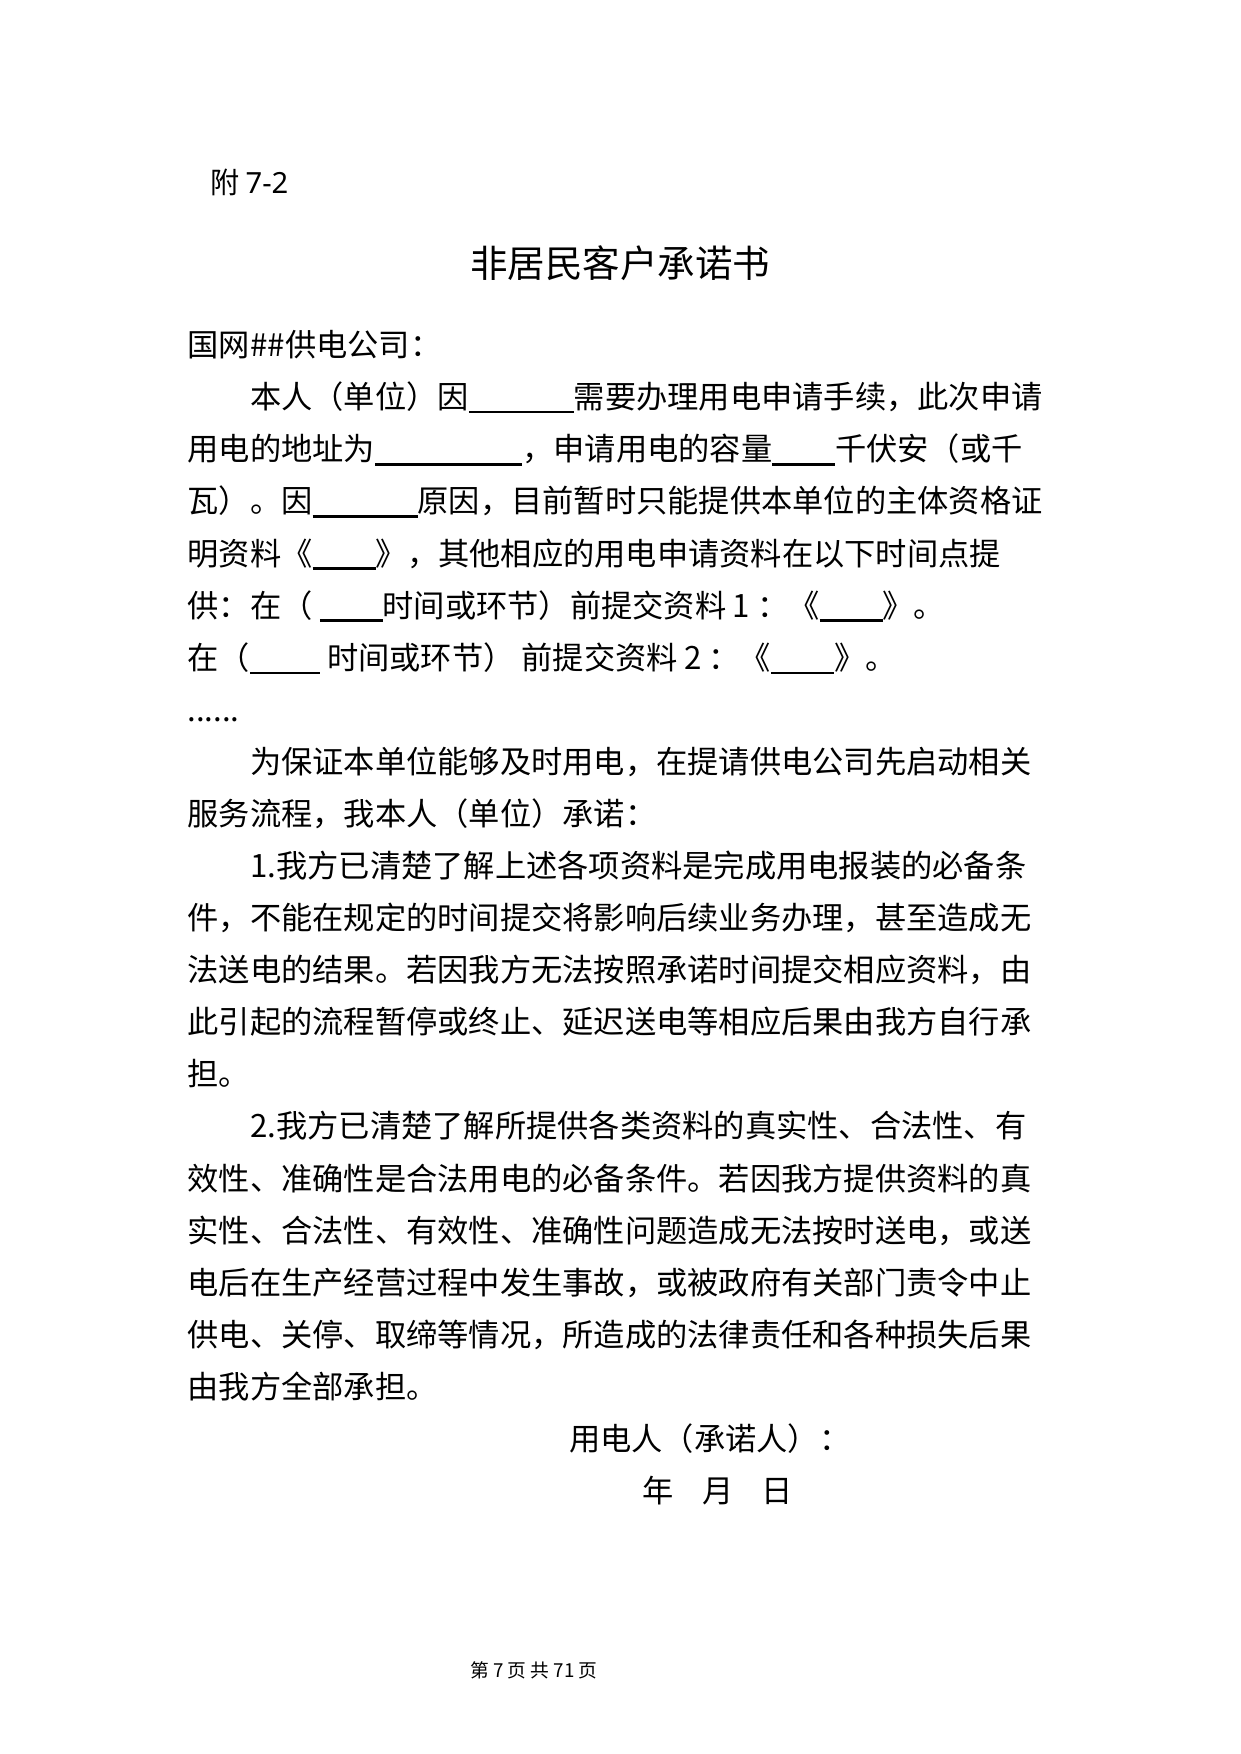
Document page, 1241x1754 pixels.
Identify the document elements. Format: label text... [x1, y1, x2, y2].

text ...... [187, 679, 1053, 732]
text 用电人（承诺人）： [187, 1409, 1053, 1461]
text 在（ 时间或环节） 前提交资料2 ：《 》。 [187, 627, 1053, 679]
text 年 月 日 [187, 1461, 1053, 1513]
text 为保证本单位能够及时用电，在提请供电公司先启动相关服务流程，我本人（单位）承诺： [187, 732, 1053, 836]
text 1.我方已清楚了解上述各项资料是完成用电报装的必备条件，不能在规定的时间提交将影响后续业务办理，甚至造成无法送电的结果。若因我方无法按照承诺时间提交相应资料，由此引起的流程暂停或终止、延迟送电等相应后果由我方自行承担。 [187, 836, 1053, 1096]
text 2.我方已清楚了解所提供各类资料的真实性、合法性、有效性、准确性是合法用电的必备条件。若因我方提供资料的真实性、合法性、有效性、准确性问题造成无法按时送电，或送电后在生产经营过程中发生事故，或被政府有关部门责令中止供电、关停、取缔等情况，所造成的法律责任和各种损失后果由我方全部承担。 [187, 1096, 1053, 1409]
text 本人（单位）因 需要办理用电申请手续，此次申请用电的地址为 ，申请用电的容量 千伏安（或千瓦）。因 原因，目前暂时只能提供本单位的主体资格证明资料《 》，其他相应的用电申请资料在以下时间点提供：在（ 时间或环节）前提交资料1 ：《 》。 [187, 367, 1053, 627]
text 附7-2 [210, 154, 1053, 207]
text 非居民客户承诺书 [187, 207, 1053, 315]
text 国网##供电公司： [187, 315, 1053, 367]
